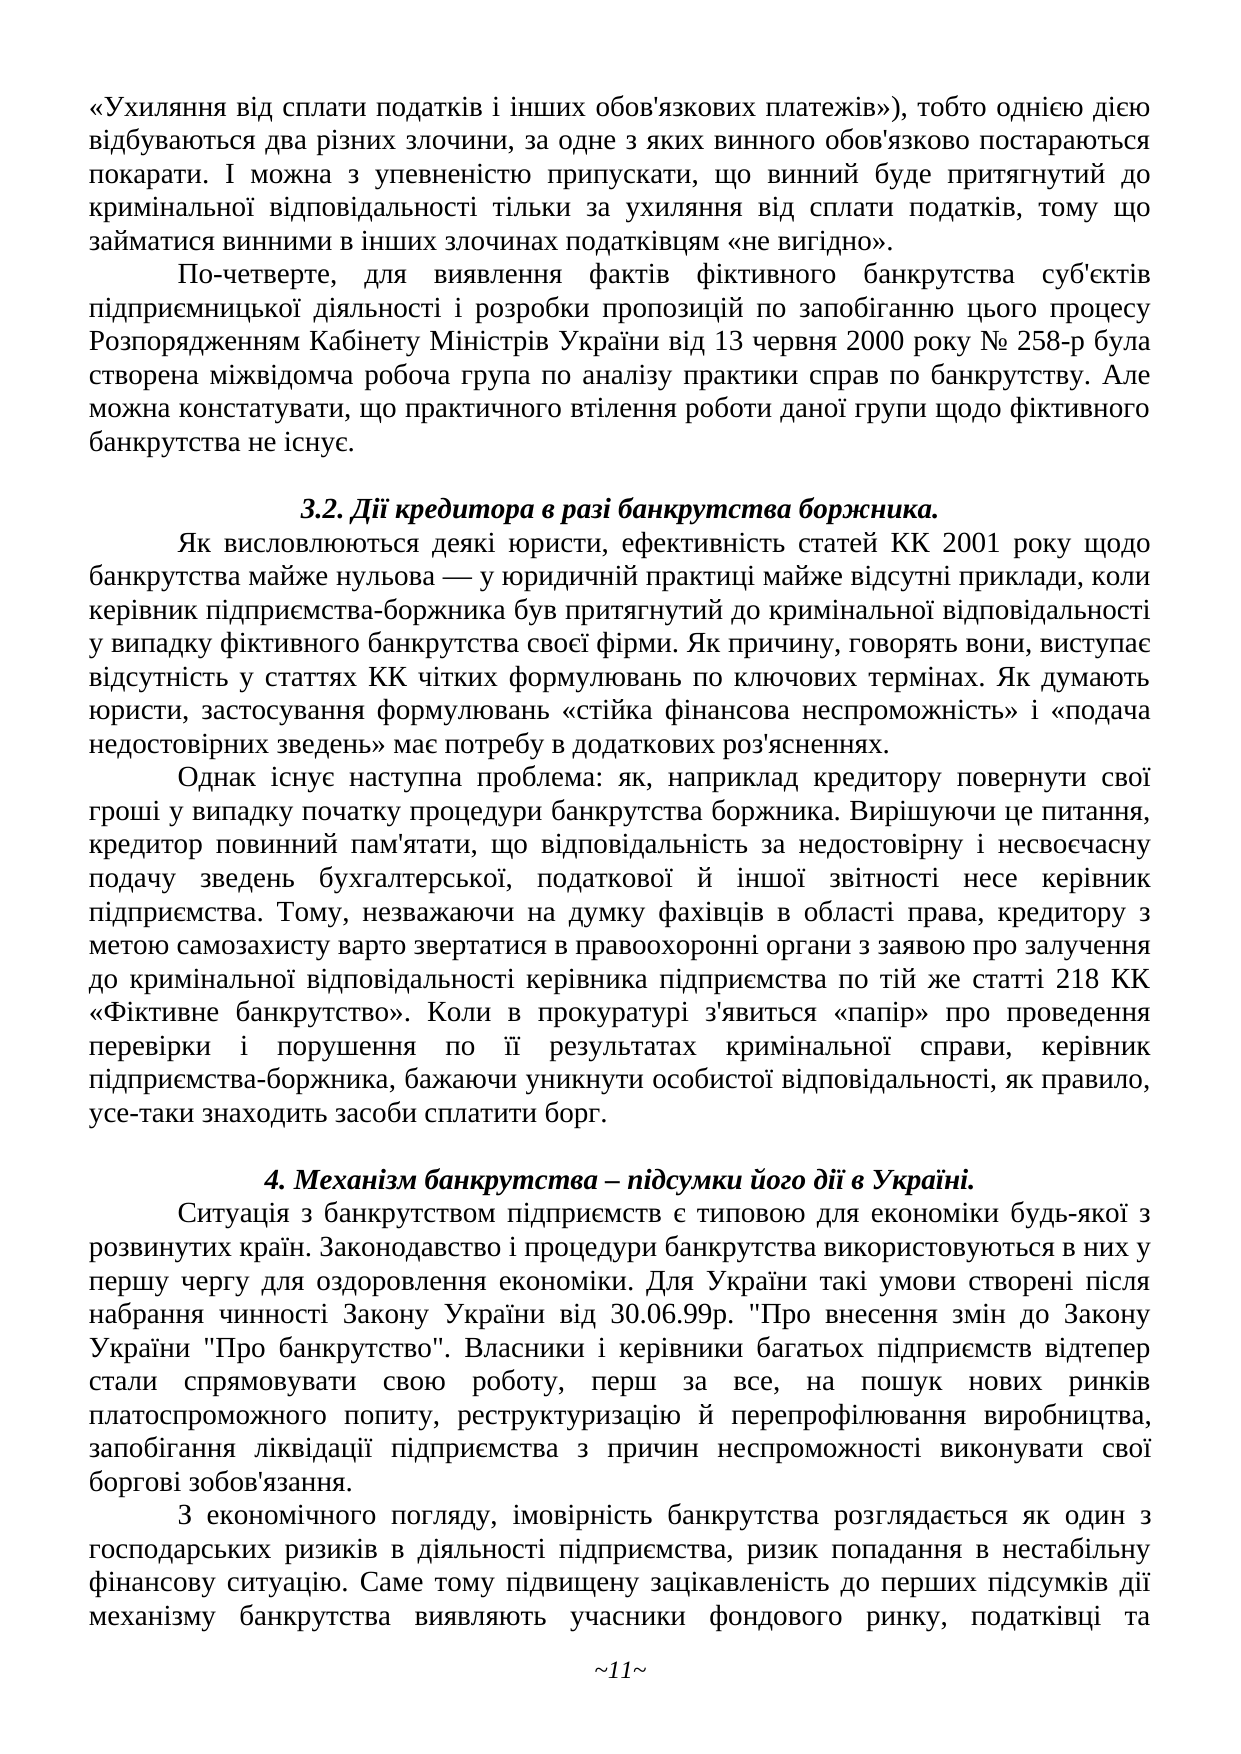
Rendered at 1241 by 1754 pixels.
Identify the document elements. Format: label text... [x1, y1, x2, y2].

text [89, 89, 1152, 256]
text Ситуація з банкрутством підприємств є типовою для економіки будь-якої з розвинутих країн. Законодавство і процедури банкрутства використовуються в них у першу чергу для оздоровлення економіки. Для України такі умови створені після набрання чинності Закону України від 30.06.99р. "Про внесення змін до Закону України "Про банкрутство". Власники і керівники багатьох підприємств відтепер стали спрямовувати свою роботу, перш за все, на пошук нових ринків платоспроможного попиту, реструктуризацію й перепрофілювання виробництва, запобігання ліквідації підприємства з причин неспроможності виконувати свої боргові зобов'язання. [89, 1196, 1152, 1497]
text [89, 1497, 1152, 1632]
text Однак існує наступна проблема: як, наприклад кредитору повернути свої гроші у випадку початку процедури банкрутства боржника. Вирішуючи це питання, кредитор повинний пам'ятати, що відповідальність за недостовірну і несвоєчасну подачу зведень бухгалтерської, податкової й іншої звітності несе керівник підприємства. Тому, незважаючи на думку фахівців в області права, кредитору з метою самозахисту варто звертатися в правоохоронні органи з заявою про залучення до кримінальної відповідальності керівника підприємства по тій же статті 218 КК «Фіктивне банкрутство». Коли в прокуратурі з'явиться «папір» про проведення перевірки і порушення по її результатах кримінальної справи, керівник підприємства-боржника, бажаючи уникнути особистої відповідальності, як правило, усе-таки знаходить засоби сплатити борг. [89, 759, 1152, 1128]
text По-четверте, для виявлення фактів фіктивного банкрутства суб'єктів підприємницької діяльності і розробки пропозицій по запобіганню цього процесу Розпорядженням Кабінету Міністрів України від 13 червня 2000 року № 258-р була створена міжвідомча робоча група по аналізу практики справ по банкрутству. Але можна констатувати, що практичного втілення роботи даної групи щодо фіктивного банкрутства не існує. [89, 256, 1152, 458]
text Як висловлюються деякі юристи, ефективність статей КК 2001 року щодо банкрутства майже нульова — у юридичній практиці майже відсутні приклади, коли керівник підприємства-боржника був притягнутий до кримінальної відповідальності у випадку фіктивного банкрутства своєї фірми. Як причину, говорять вони, виступає відсутність у статтях КК чітких формулювань по ключових термінах. Як думають юристи, застосування формулювань «стійка фінансова неспроможність» і «подача недостовірних зведень» має потребу в додаткових роз'ясненнях. [89, 525, 1152, 759]
text 4. Механізм банкрутства – підсумки його дії в Україні. [89, 1162, 1152, 1196]
text 3.2. Дії кредитора в разі банкрутства боржника. [89, 491, 1152, 525]
